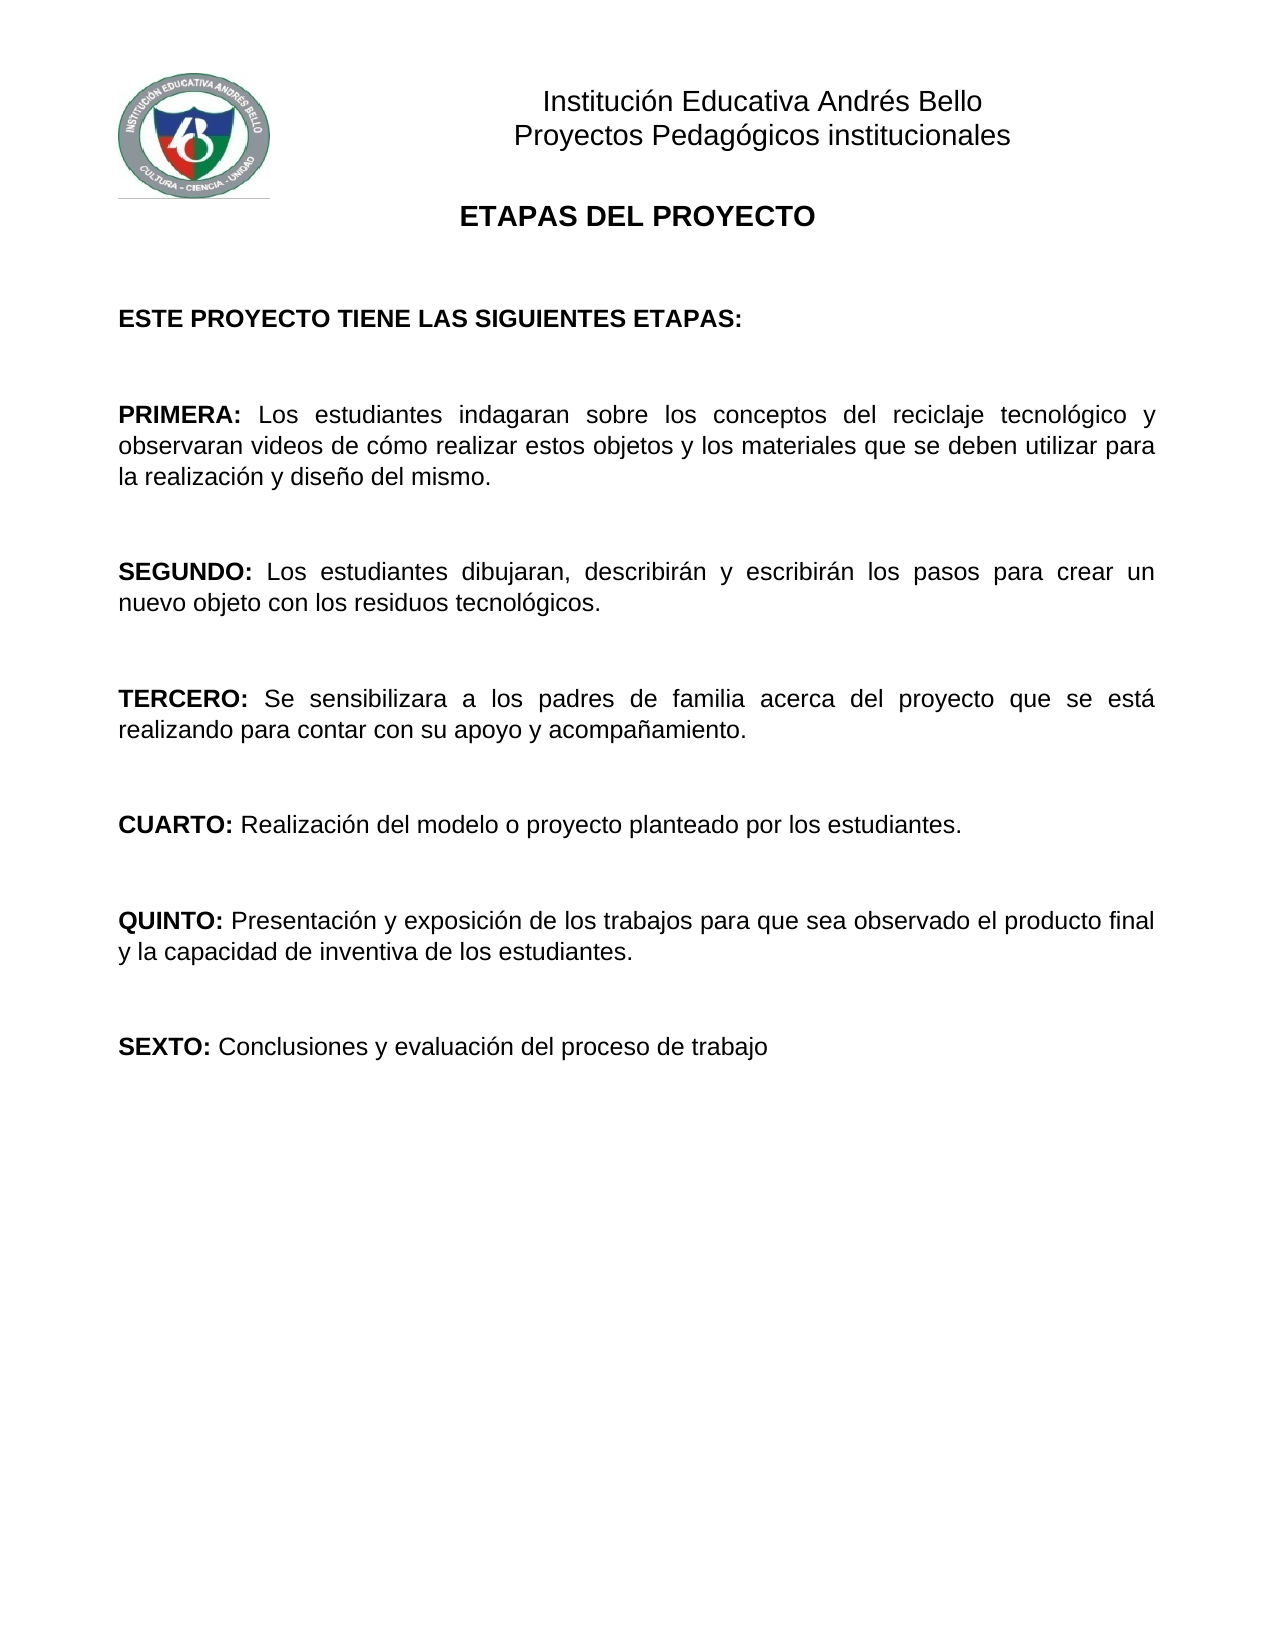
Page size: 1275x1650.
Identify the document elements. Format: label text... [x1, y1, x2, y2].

text PRIMERA: Los estudiantes indagaran sobre los conceptos del reciclaje tecnológico y observaran videos de cómo realizar estos objetos y los materiales que se deben utilizar para la realización y diseño del mismo. [118, 400, 1157, 491]
text CUARTO: Realización del modelo o proyecto planteado por los estudiantes. [118, 810, 1157, 839]
text SEGUNDO: Los estudiantes dibujaran, describirán y escribirán los pasos para crear un nuevo objeto con los residuos tecnológicos. [118, 557, 1157, 617]
text ESTE PROYECTO TIENE LAS SIGUIENTES ETAPAS: [118, 304, 1157, 333]
text SEXTO: Conclusiones y evaluación del proceso de trabajo [118, 1032, 1157, 1061]
text QUINTO: Presentación y exposición de los trabajos para que sea observado el producto final y la capacidad de inventiva de los estudiantes. [118, 906, 1157, 965]
text ETAPAS DEL PROYECTO [118, 199, 1157, 232]
text TERCERO: Se sensibilizara a los padres de familia acerca del proyecto que se está realizando para contar con su apoyo y acompañamiento. [118, 684, 1157, 743]
picture [118, 73, 272, 199]
